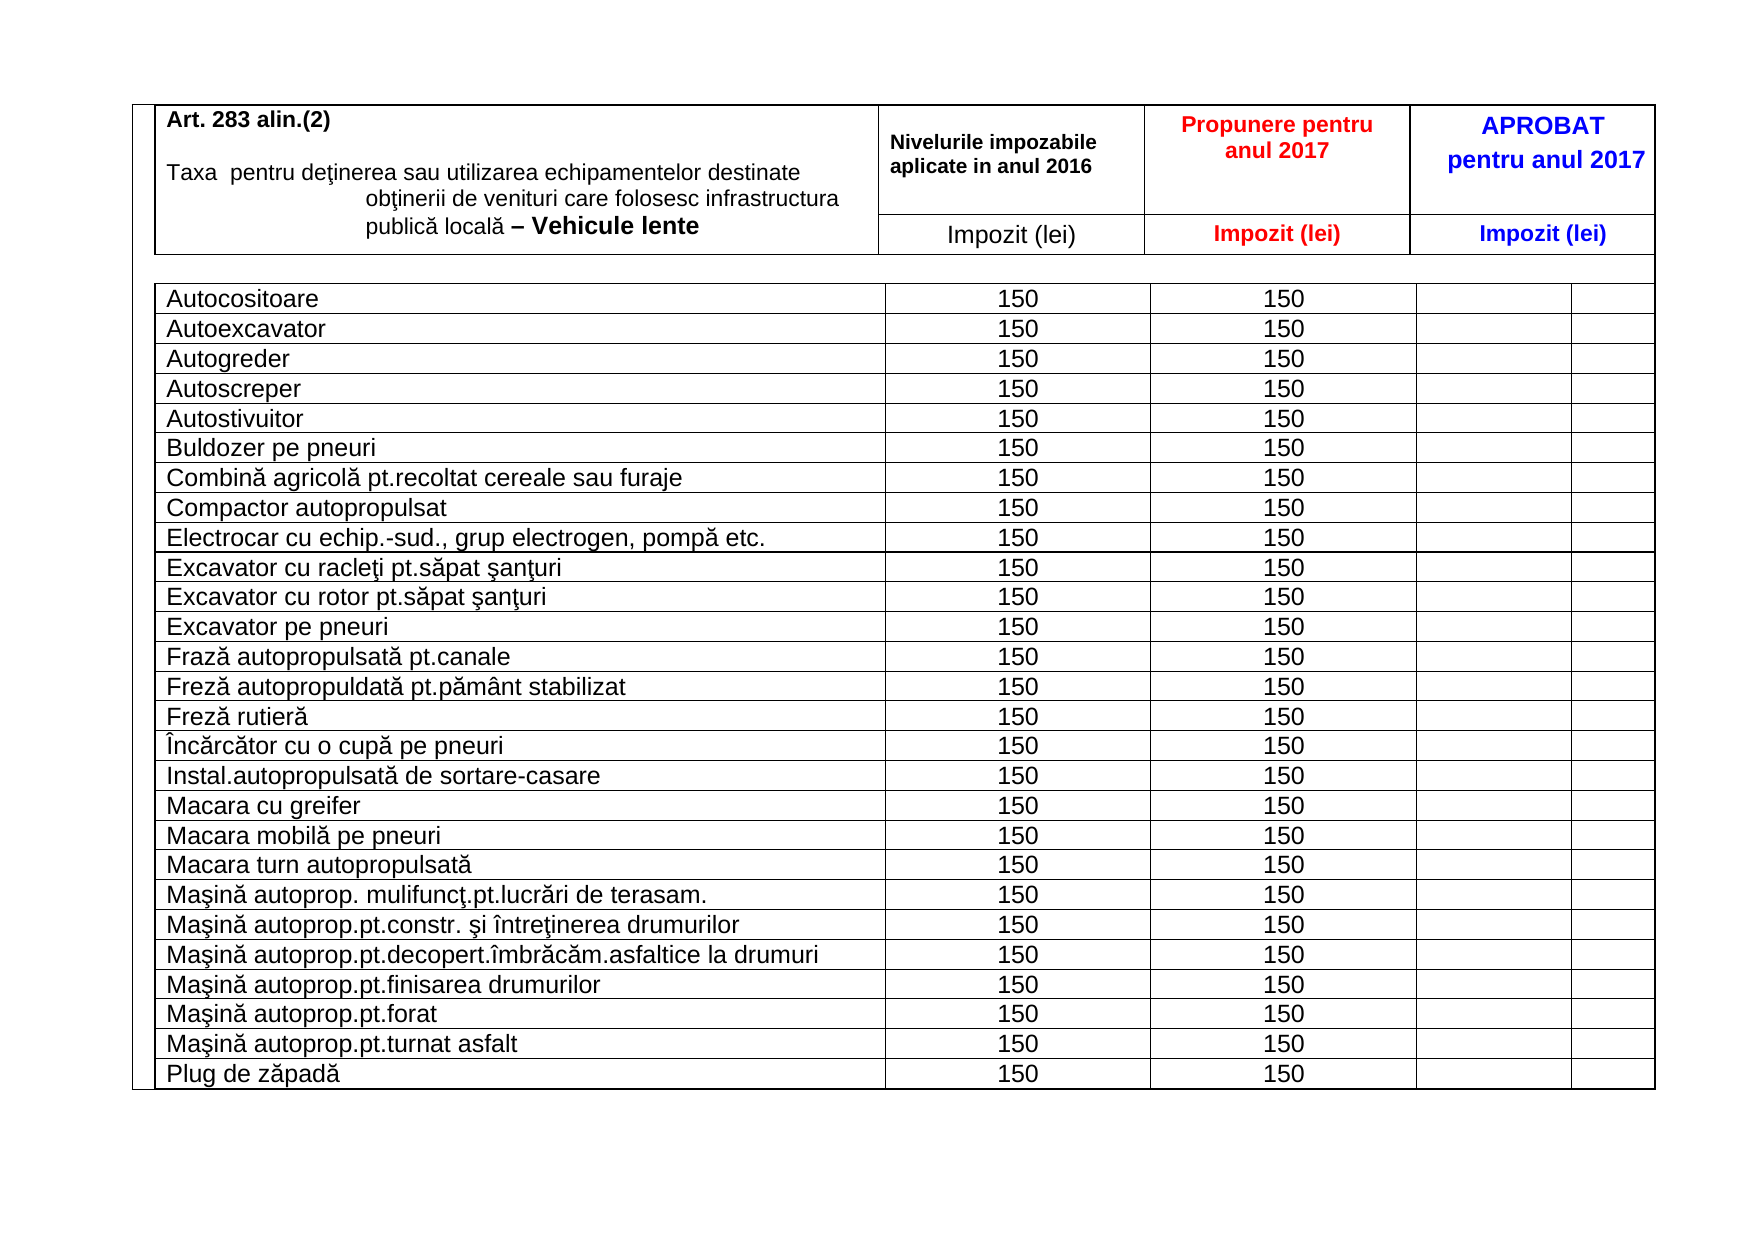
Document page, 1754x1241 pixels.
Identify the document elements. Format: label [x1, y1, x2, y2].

table_header [133, 105, 1654, 1089]
